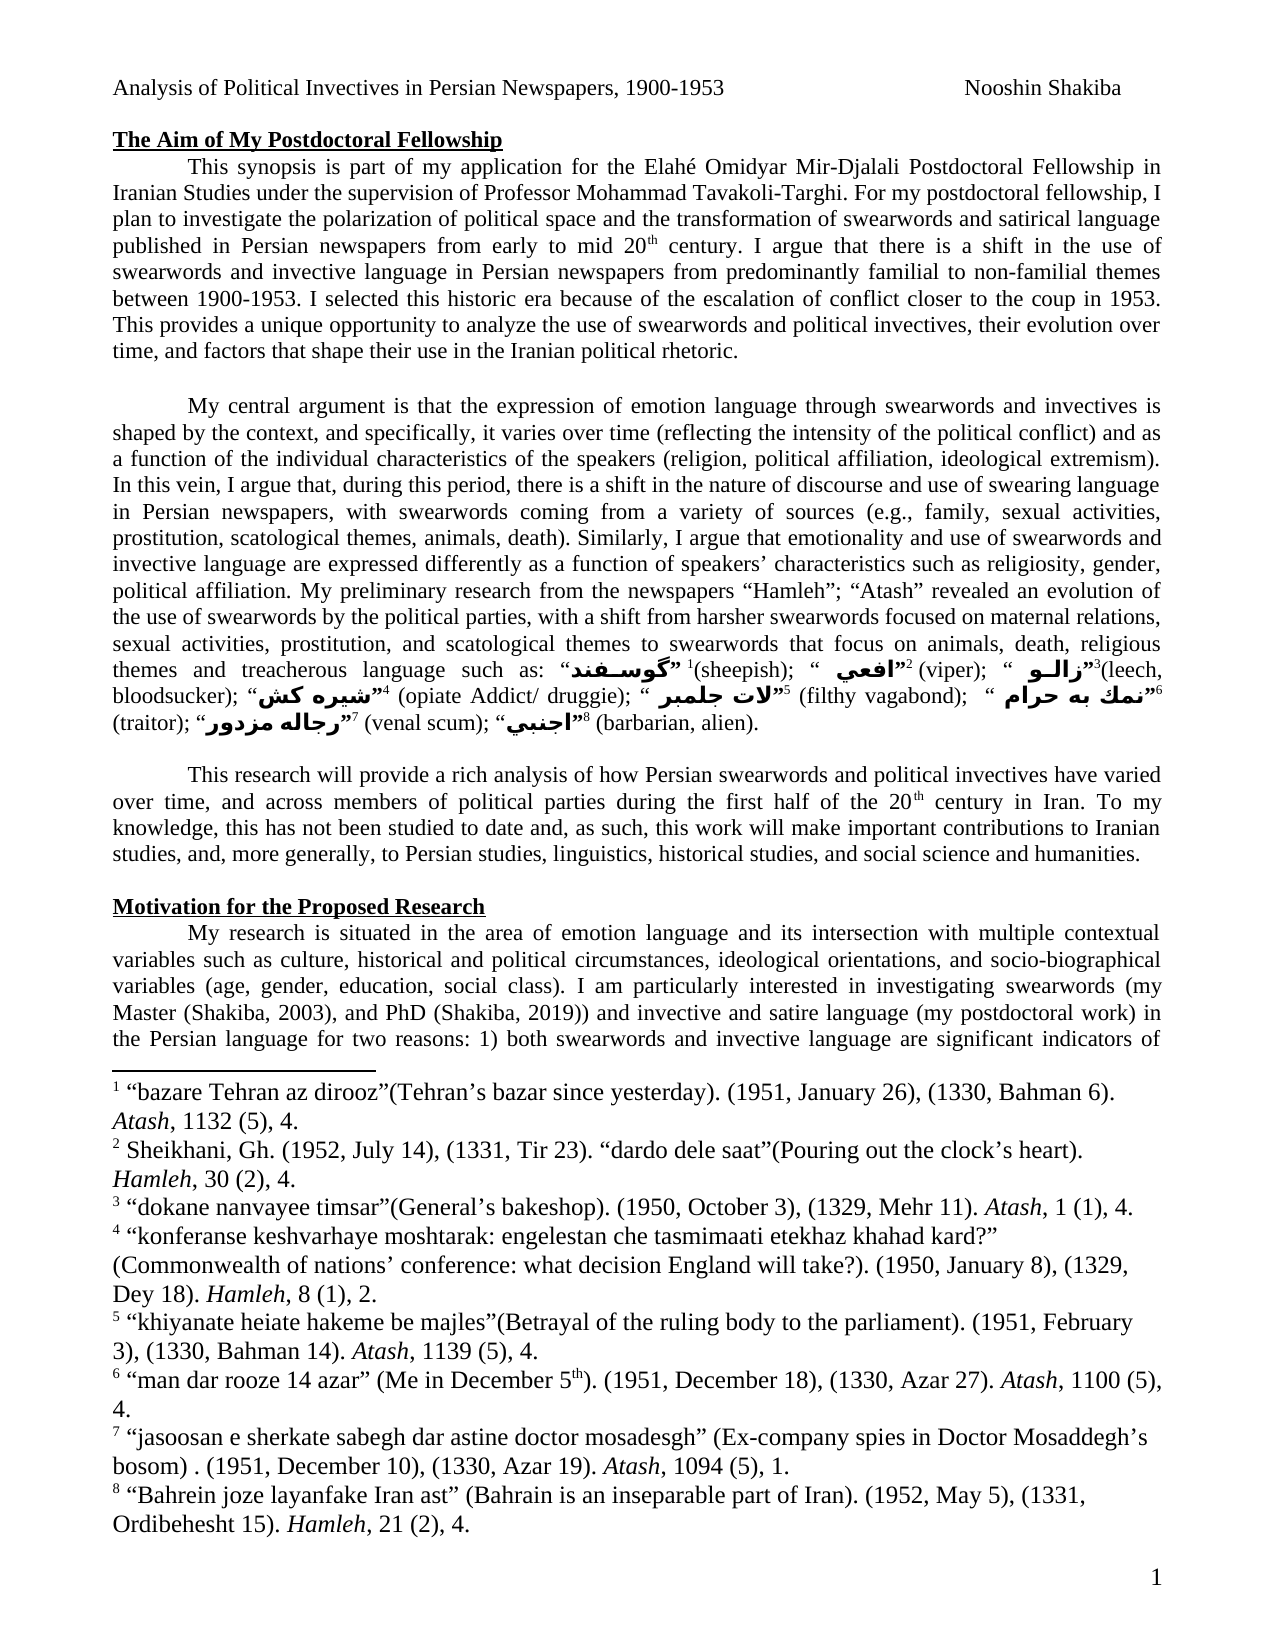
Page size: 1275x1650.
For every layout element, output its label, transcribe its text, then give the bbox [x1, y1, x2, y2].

text This synopsis is part of my application for the Elahé Omidyar Mir-Djalali Postdoctoral Fellowship in Iranian Studies under the supervision of Professor Mohammad Tavakoli-Targhi. For my postdoctoral fellowship, I plan to investigate the polarization of political space and the transformation of swearwords and satirical language published in Persian newspapers from early to mid 20th century. I argue that there is a shift in the use of swearwords and invective language in Persian newspapers from predominantly familial to non-familial themes between 1900-1953. I selected this historic era because of the escalation of conflict closer to the coup in 1953. This provides a unique opportunity to analyze the use of swearwords and political invectives, their evolution over time, and factors that shape their use in the Iranian political rhetoric. [112, 153, 1162, 364]
text The Aim of My Postdoctoral Fellowship [112, 126, 1162, 153]
text My central argument is that the expression of emotion language through swearwords and invectives is shaped by the context, and specifically, it varies over time (reflecting the intensity of the political conflict) and as a function of the individual characteristics of the speakers (religion, political affiliation, ideological extremism). In this vein, I argue that, during this period, there is a shift in the nature of discourse and use of swearing language in Persian newspapers, with swearwords coming from a variety of sources (e.g., family, sexual activities, prostitution, scatological themes, animals, death). Similarly, I argue that emotionality and use of swearwords and invective language are expressed differently as a function of speakers’ characteristics such as religiosity, gender, political affiliation. My preliminary research from the newspapers “Hamleh”; “Atash” revealed an evolution of the use of swearwords by the political parties, with a shift from harsher swearwords focused on maternal relations, sexual activities, prostitution, and scatological themes to swearwords that focus on animals, death, religious themes and treacherous language such as: “گوسفند” (sheepish); “ افعي” (viper); “ زالو”(leech, bloodsucker); “شيره كش” (opiate Addict/ druggie); “ لات جلمبر” (filthy vagabond); “ نمك به حرام” (traitor); “رجاله مزدور” (venal scum); “اجنبي” (barbarian, alien). [112, 392, 1162, 735]
text This research will provide a rich analysis of how Persian swearwords and political invectives have varied over time, and across members of political parties during the first half of the 20th century in Iran. To my knowledge, this has not been studied to date and, as such, this work will make important contributions to Iranian studies, and, more generally, to Persian studies, linguistics, historical studies, and social science and humanities. [112, 761, 1162, 867]
text My research is situated in the area of emotion language and its intersection with multiple contextual variables such as culture, historical and political circumstances, ideological orientations, and socio-biographical variables (age, gender, education, social class). I am particularly interested in investigating swearwords (my Master (Shakiba, 2003), and PhD (Shakiba, 2019)) and invective and satire language (my postdoctoral work) in the Persian language for two reasons: 1) both swearwords and invective language are significant indicators of emotion language and play a pivotal role in communication; and 2) both are used to express group membership and to create social boundaries. [112, 919, 1162, 1051]
text Motivation for the Proposed Research [112, 893, 1162, 919]
